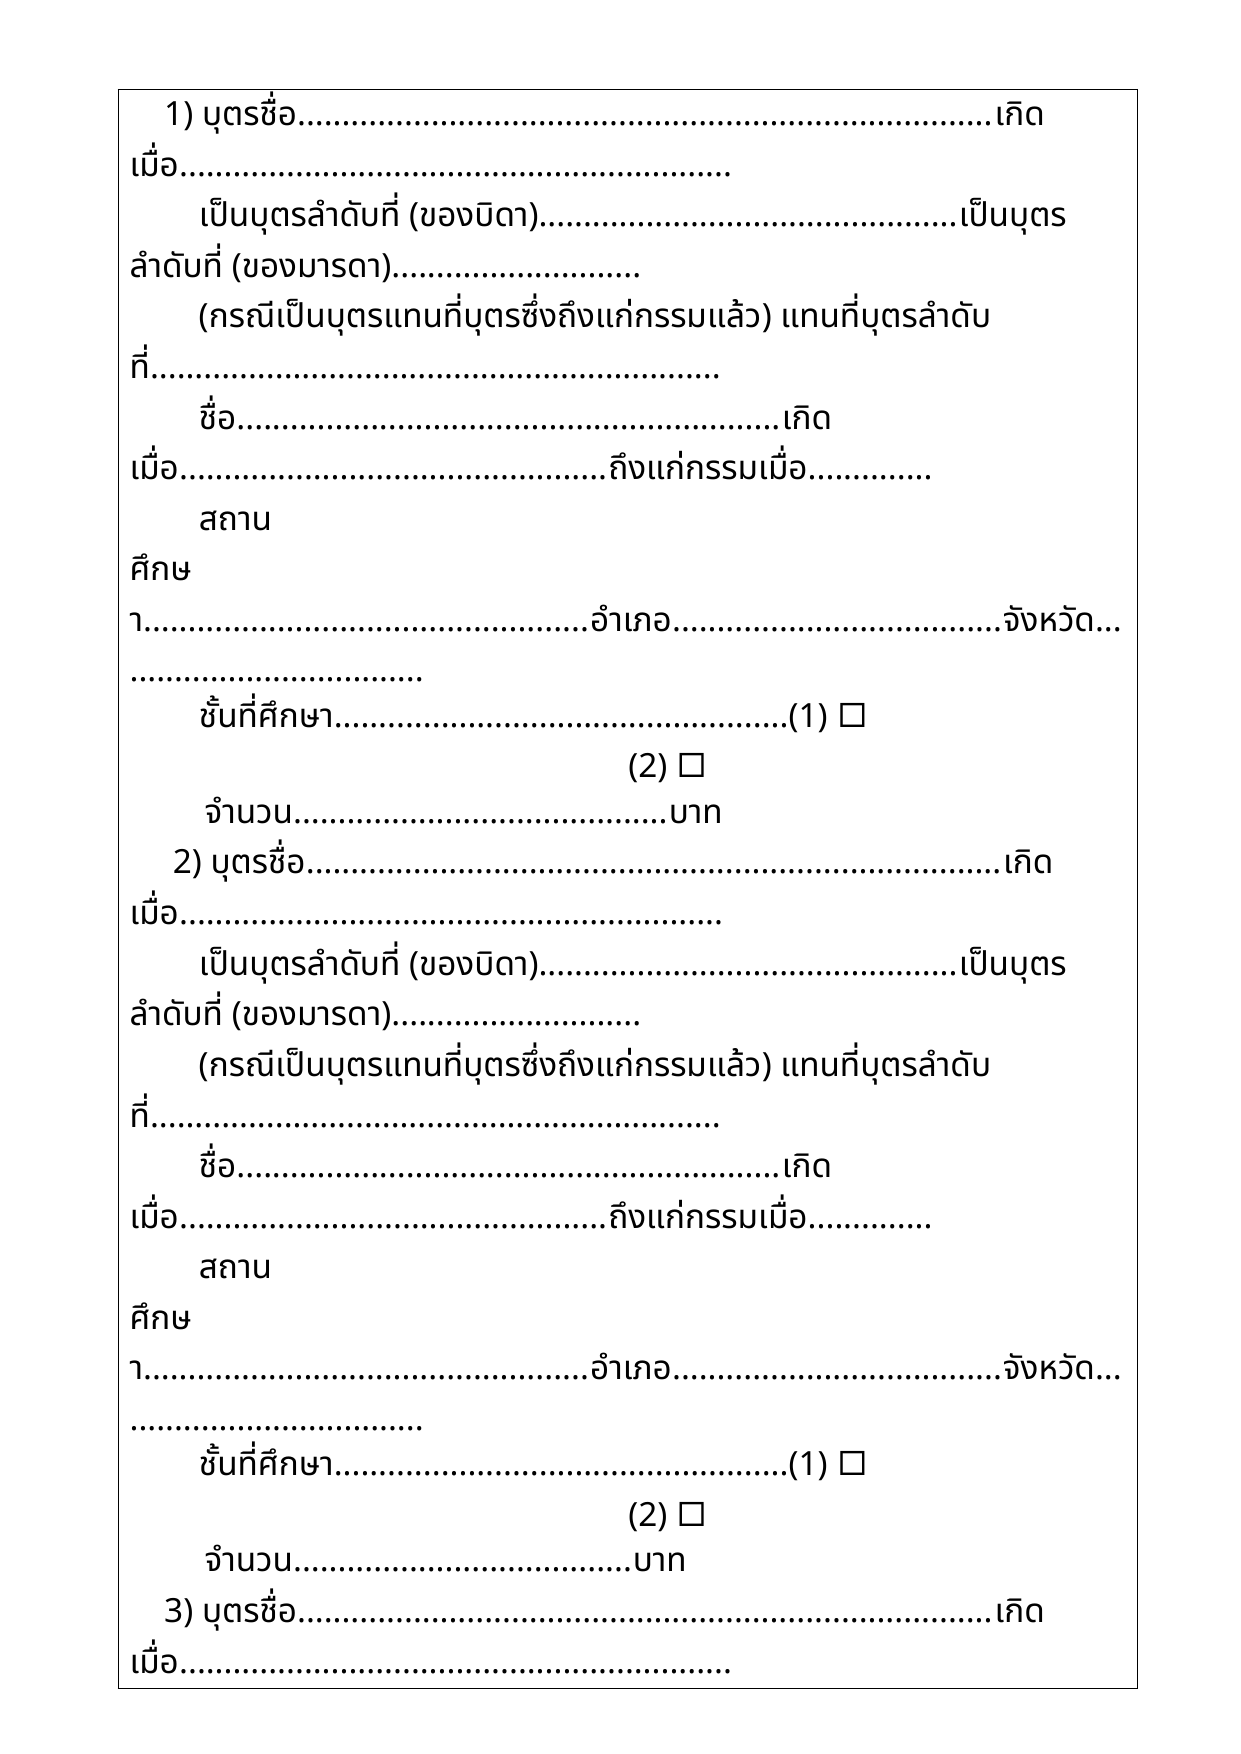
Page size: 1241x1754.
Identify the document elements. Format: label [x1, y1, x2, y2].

table_cell [119, 90, 1137, 1688]
